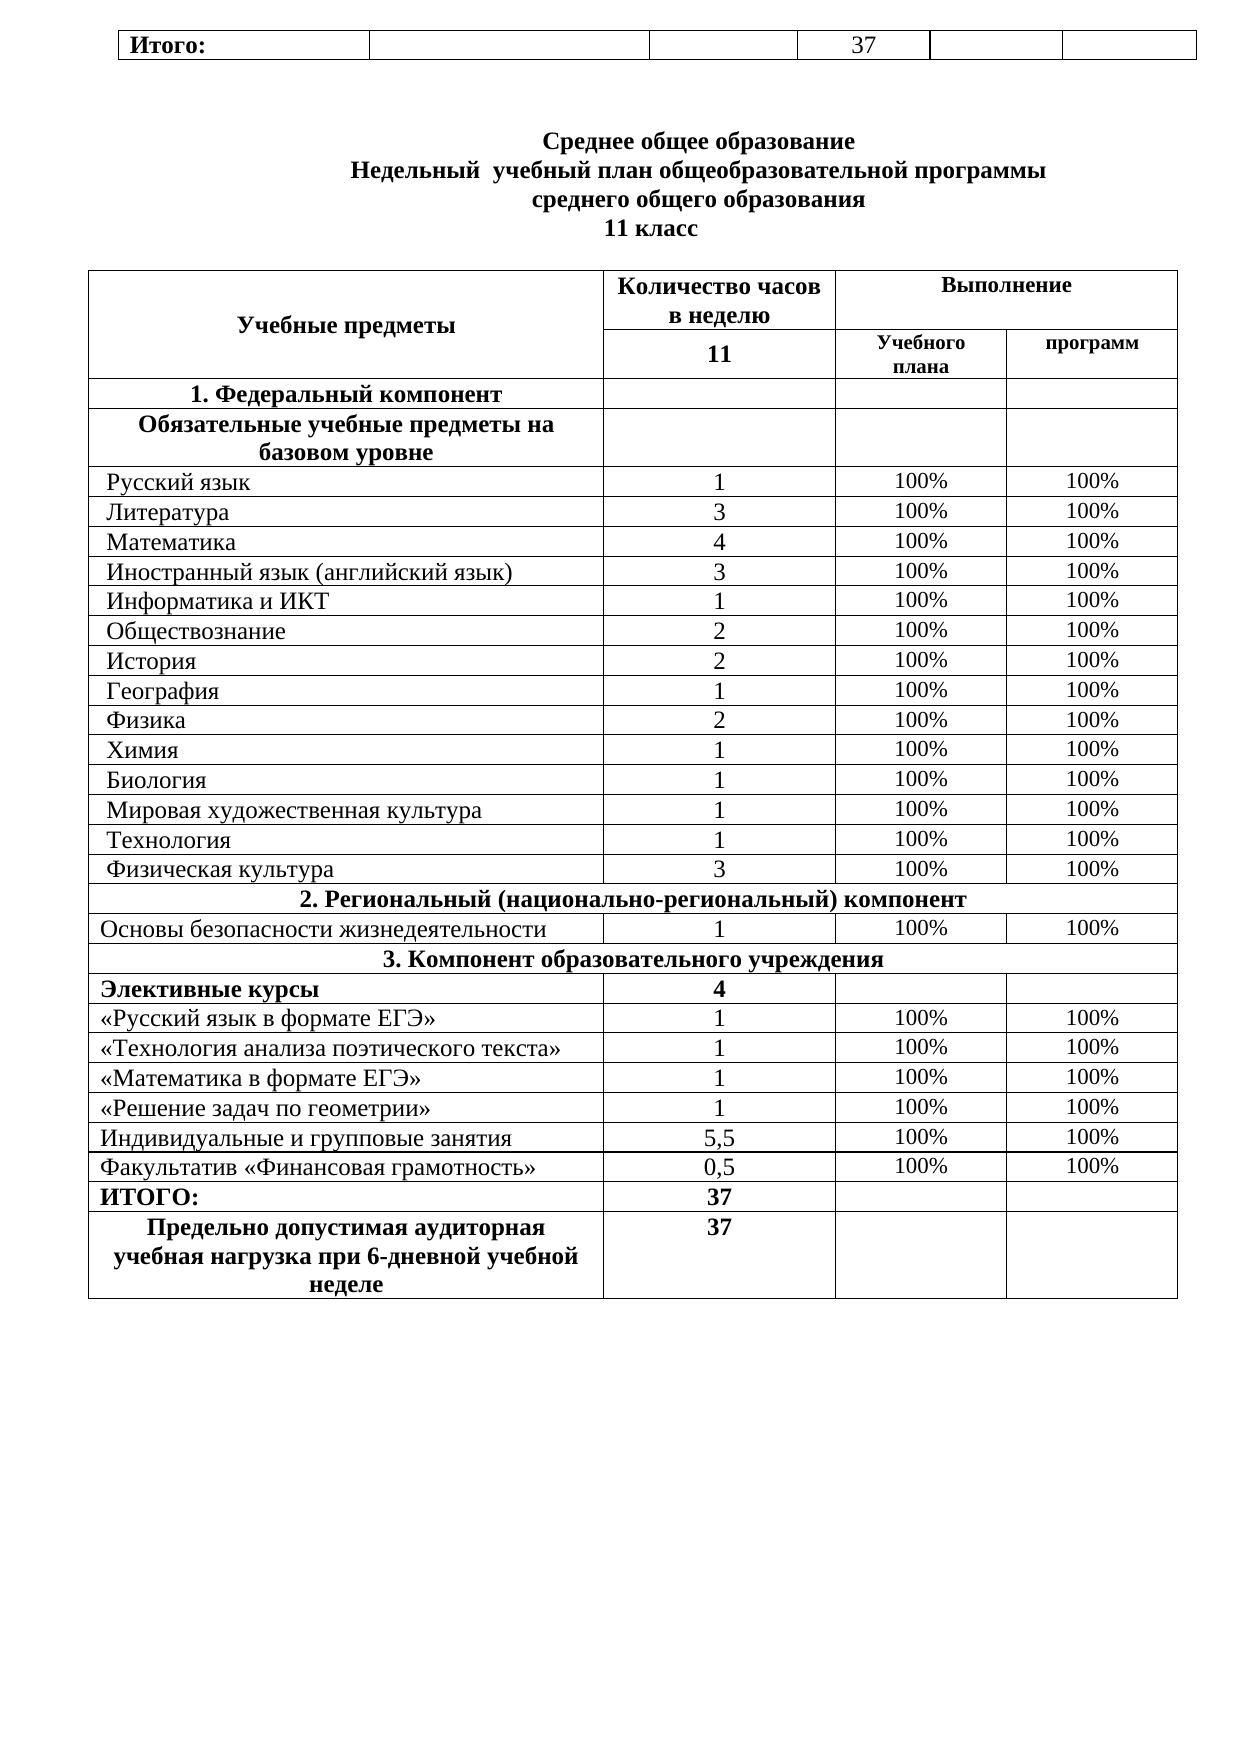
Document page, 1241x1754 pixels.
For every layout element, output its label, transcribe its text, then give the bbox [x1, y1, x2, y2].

table_cell 100% [836, 497, 1006, 526]
text Среднее общее образование [231, 126, 1167, 155]
table_header Выполнение [836, 271, 1177, 329]
table_cell 100% [1007, 1123, 1177, 1151]
table_cell 100% [1007, 676, 1177, 704]
table_cell 37 [798, 31, 929, 59]
table_cell 100% [1007, 616, 1177, 645]
table_cell 37 [604, 1212, 835, 1298]
table_cell Элективные курсы [89, 974, 603, 1002]
table_cell 100% [836, 914, 1006, 943]
table_cell 1 [604, 1093, 835, 1122]
table_cell 100% [1007, 735, 1177, 764]
table_cell [370, 31, 649, 59]
table_cell 1. Федеральный компонент [89, 379, 603, 408]
table_cell 2 [604, 646, 835, 675]
table_cell 100% [1007, 706, 1177, 734]
table_cell 1 [604, 795, 835, 824]
table_cell 100% [1007, 855, 1177, 883]
table_cell 4 [604, 974, 835, 1002]
table_cell 1 [604, 1063, 835, 1092]
table_cell 100% [1007, 467, 1177, 496]
table_cell Основы безопасности жизнедеятельности [89, 914, 603, 943]
table_cell 100% [836, 467, 1006, 496]
table_cell 100% [836, 1123, 1006, 1151]
table_cell 1 [604, 1033, 835, 1062]
table_cell История [89, 646, 603, 675]
table_cell 0,5 [604, 1153, 835, 1181]
table_cell 100% [836, 616, 1006, 645]
table_cell [1063, 31, 1196, 59]
table_header Учебные предметы [89, 271, 603, 378]
table_cell 100% [1007, 765, 1177, 794]
table_cell 100% [1007, 586, 1177, 615]
table_cell 11 [604, 330, 835, 378]
table_cell 100% [836, 1004, 1006, 1032]
table_cell [1007, 379, 1177, 408]
table_cell 1 [604, 825, 835, 853]
table_cell «Математика в формате ЕГЭ» [89, 1063, 603, 1092]
table_cell Химия [89, 735, 603, 764]
table_cell 100% [836, 527, 1006, 556]
table_cell Обязательные учебные предметы на базовом уровне [89, 409, 603, 466]
table_cell Технология [89, 825, 603, 853]
table_cell Биология [89, 765, 603, 794]
table_cell 100% [1007, 497, 1177, 526]
table_cell Мировая художественная культура [89, 795, 603, 824]
table_cell 1 [604, 467, 835, 496]
table_cell 100% [836, 855, 1006, 883]
table_cell Иностранный язык (английский язык) [89, 557, 603, 585]
table_cell 1 [604, 1004, 835, 1032]
table_cell [1007, 1182, 1177, 1211]
table_cell 1 [604, 735, 835, 764]
table_cell [836, 974, 1006, 1002]
table_cell 100% [836, 586, 1006, 615]
table_cell 100% [1007, 795, 1177, 824]
table_cell [1007, 409, 1177, 466]
table_cell 2 [604, 616, 835, 645]
text среднего общего образования [231, 184, 1167, 213]
table_cell 100% [836, 765, 1006, 794]
table_cell 100% [1007, 1153, 1177, 1181]
table_cell [604, 409, 835, 466]
table_cell 100% [836, 1063, 1006, 1092]
table_cell [650, 31, 797, 59]
table_cell 100% [1007, 1004, 1177, 1032]
table_cell 2 [604, 706, 835, 734]
table_cell Индивидуальные и групповые занятия [89, 1123, 603, 1151]
table_cell ИТОГО: [89, 1182, 603, 1211]
table_cell 3. Компонент образовательного учреждения [89, 944, 1177, 973]
table_cell 100% [836, 646, 1006, 675]
table_cell 100% [1007, 1033, 1177, 1062]
table_cell Физическая культура [89, 855, 603, 883]
table_cell 3 [604, 855, 835, 883]
table_cell 100% [1007, 646, 1177, 675]
table_cell 2. Региональный (национально-региональный) компонент [89, 884, 1177, 913]
table_cell 1 [604, 914, 835, 943]
table_cell Информатика и ИКТ [89, 586, 603, 615]
table_cell 37 [604, 1182, 835, 1211]
table_cell 100% [1007, 1063, 1177, 1092]
table_cell 100% [836, 706, 1006, 734]
table_cell 1 [604, 586, 835, 615]
table_cell Литература [89, 497, 603, 526]
table_cell Физика [89, 706, 603, 734]
table_cell 100% [836, 676, 1006, 704]
table_cell [931, 31, 1062, 59]
table_cell «Решение задач по геометрии» [89, 1093, 603, 1122]
table_cell 5,5 [604, 1123, 835, 1151]
table_cell Русский язык [89, 467, 603, 496]
table_cell 100% [836, 1093, 1006, 1122]
table_cell 100% [1007, 1093, 1177, 1122]
table_cell [604, 379, 835, 408]
table_cell 100% [836, 1033, 1006, 1062]
table_cell Обществознание [89, 616, 603, 645]
table_cell Итого: [119, 31, 369, 59]
table_cell Предельно допустимая аудиторная учебная нагрузка при 6-дневной учебной неделе [89, 1212, 603, 1298]
table_cell [836, 379, 1006, 408]
table_cell [1007, 1212, 1177, 1298]
table_cell Учебного плана [836, 330, 1006, 378]
table_cell [1007, 974, 1177, 1002]
table_cell Факультатив «Финансовая грамотность» [89, 1153, 603, 1181]
table_cell 4 [604, 527, 835, 556]
table_cell [836, 1182, 1006, 1211]
table_cell 100% [836, 825, 1006, 853]
table_header Количество часов в неделю [604, 271, 835, 329]
table_cell 100% [1007, 825, 1177, 853]
table_cell 100% [836, 795, 1006, 824]
table_cell 100% [1007, 914, 1177, 943]
table_cell 3 [604, 497, 835, 526]
table_cell География [89, 676, 603, 704]
table_cell [836, 1212, 1006, 1298]
table_cell 1 [604, 676, 835, 704]
table_cell «Технология анализа поэтического текста» [89, 1033, 603, 1062]
table_cell «Русский язык в формате ЕГЭ» [89, 1004, 603, 1032]
table_cell 100% [836, 557, 1006, 585]
table_cell Математика [89, 527, 603, 556]
text 11 класс [103, 213, 1167, 241]
table_cell 100% [1007, 527, 1177, 556]
table_cell 100% [836, 735, 1006, 764]
table_cell 3 [604, 557, 835, 585]
text Недельный учебный план общеобразовательной программы [231, 155, 1167, 184]
table_cell программ [1007, 330, 1177, 378]
table_cell 100% [1007, 557, 1177, 585]
table_cell [836, 409, 1006, 466]
table_cell 100% [836, 1153, 1006, 1181]
table_cell 1 [604, 765, 835, 794]
